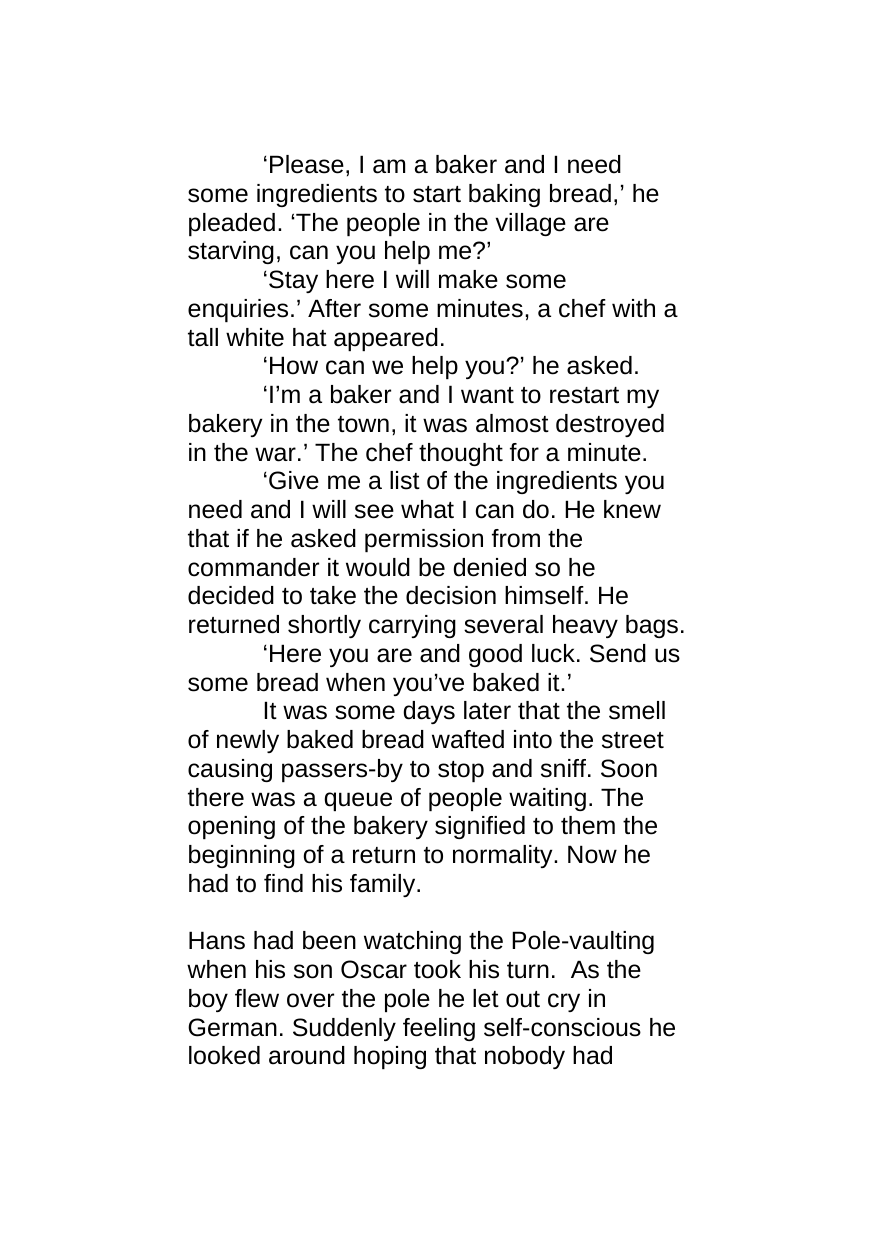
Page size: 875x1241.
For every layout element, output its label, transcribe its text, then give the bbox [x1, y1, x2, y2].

text ‘Give me a list of the ingredients you need and I will see what I can do. He knew that if he asked permission from the commander it would be denied so he decided to take the decision himself. He returned shortly carrying several heavy bags. [187, 466, 687, 639]
text It was some days later that the smell of newly baked bread wafted into the street causing passers-by to stop and sniff. Soon there was a queue of people waiting. The opening of the bakery signified to them the beginning of a return to normality. Now he had to find his family. [187, 696, 687, 897]
text ‘Here you are and good luck. Send us some bread when you’ve baked it.’ [187, 639, 687, 696]
text ‘Stay here I will make some enquiries.’ After some minutes, a chef with a tall white hat appeared. [187, 265, 687, 351]
text ‘How can we help you?’ he asked. [187, 351, 687, 380]
text ‘Please, I am a baker and I need some ingredients to start baking bread,’ he pleaded. ‘The people in the village are starving, can you help me?’ [187, 150, 687, 265]
text ‘I’m a baker and I want to restart my bakery in the town, it was almost destroyed in the war.’ The chef thought for a minute. [187, 380, 687, 466]
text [187, 926, 687, 1070]
